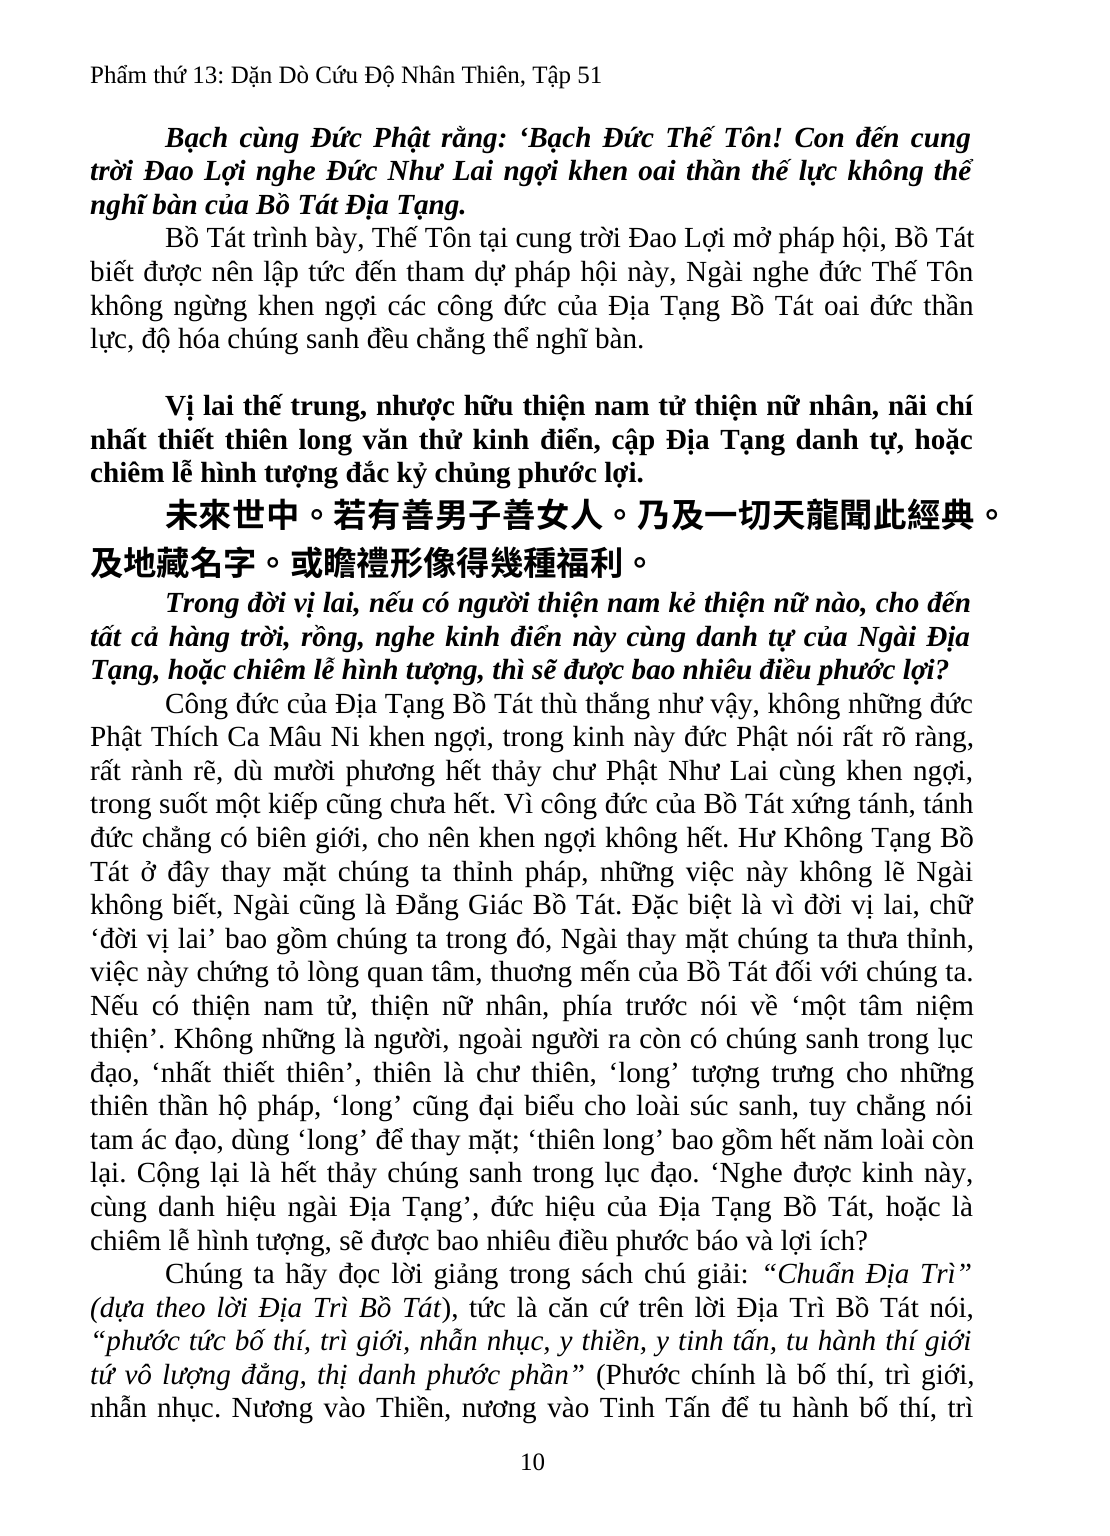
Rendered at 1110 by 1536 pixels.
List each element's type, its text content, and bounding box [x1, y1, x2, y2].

text Bồ Tát trình bày, Thế Tôn tại cung trời Đao Lợi mở pháp hội, Bồ Tát biết được nên lập tức đến tham dự pháp hội này, Ngài nghe đức Thế Tôn không ngừng khen ngợi các công đức của Địa Tạng Bồ Tát oai đức thần lực, độ hóa chúng sanh đều chẳng thể nghĩ bàn. [90, 221, 975, 355]
text Trong đời vị lai, nếu có người thiện nam kẻ thiện nữ nào, cho đến tất cả hàng trời, rồng, nghe kinh điển này cùng danh tự của Ngài Địa Tạng, hoặc chiêm lễ hình tượng, thì sẽ được bao nhiêu điều phước lợi? [90, 585, 975, 686]
text Công đức của Địa Tạng Bồ Tát thù thắng như vậy, không những đức Phật Thích Ca Mâu Ni khen ngợi, trong kinh này đức Phật nói rất rõ ràng, rất rành rẽ, dù mười phương hết thảy chư Phật Như Lai cùng khen ngợi, trong suốt một kiếp cũng chưa hết. Vì công đức của Bồ Tát xứng tánh, tánh đức chẳng có biên giới, cho nên khen ngợi không hết. Hư Không Tạng Bồ Tát ở đây thay mặt chúng ta thỉnh pháp, những việc này không lẽ Ngài không biết, Ngài cũng là Đẳng Giác Bồ Tát. Đặc biệt là vì đời vị lai, chữ ‘đời vị lai’ bao gồm chúng ta trong đó, Ngài thay mặt chúng ta thưa thỉnh, việc này chứng tỏ lòng quan tâm, thuơng mến của Bồ Tát đối với chúng ta. Nếu có thiện nam tử, thiện nữ nhân, phía trước nói về ‘một tâm niệm thiện’. Không những là người, ngoài người ra còn có chúng sanh trong lục đạo, ‘nhất thiết thiên’, thiên là chư thiên, ‘long’ tượng trưng cho những thiên thần hộ pháp, ‘long’ cũng đại biểu cho loài súc sanh, tuy chẳng nói tam ác đạo, dùng ‘long’ để thay mặt; ‘thiên long’ bao gồm hết năm loài còn lại. Cộng lại là hết thảy chúng sanh trong lục đạo. ‘Nghe được kinh này, cùng danh hiệu ngài Địa Tạng’, đức hiệu của Địa Tạng Bồ Tát, hoặc là chiêm lễ hình tượng, sẽ được bao nhiêu điều phước báo và lợi ích? [90, 686, 975, 1256]
text 未來世中。若有善男子善女人。乃及一切天龍聞此經典。及地藏名字。或瞻禮形像得幾種福利。 [90, 489, 975, 585]
text Vị lai thế trung, nhược hữu thiện nam tử thiện nữ nhân, nãi chí nhất thiết thiên long văn thử kinh điển, cập Địa Tạng danh tự, hoặc chiêm lễ hình tượng đắc kỷ chủng phước lợi. [90, 388, 975, 489]
text Bạch cùng Đức Phật rằng: ‘Bạch Đức Thế Tôn! Con đến cung trời Đao Lợi nghe Đức Như Lai ngợi khen oai thần thế lực không thể nghĩ bàn của Bồ Tát Địa Tạng. [90, 120, 975, 221]
